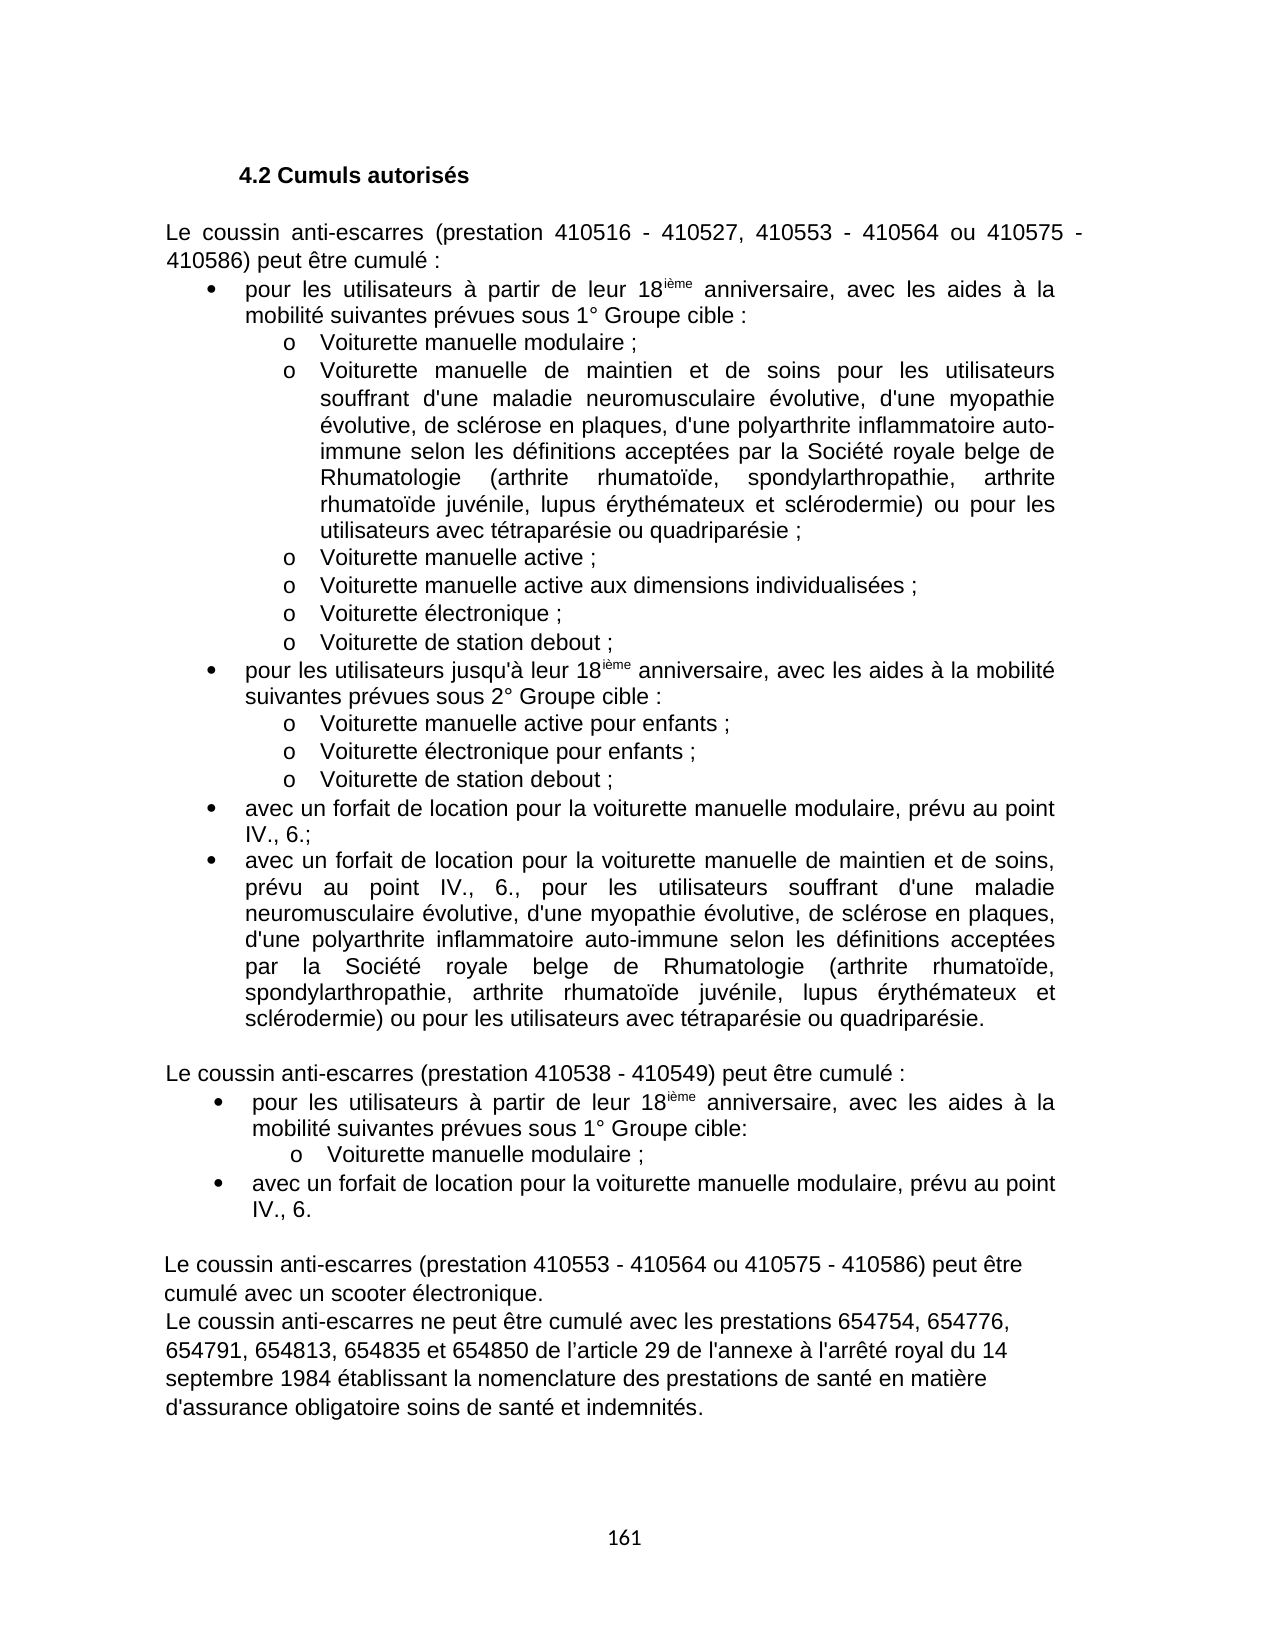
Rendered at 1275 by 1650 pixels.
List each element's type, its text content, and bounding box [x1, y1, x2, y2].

list Voiturette de station debout ; [282, 766, 1056, 794]
list pour les utilisateurs jusqu'à leur 18ième anniversaire, avec les aides à la mobilité suivantes prévues sous 2° Groupe cible : [207, 657, 1056, 709]
text Le coussin anti-escarres (prestation 410516 - 410527, 410553 - 410564 ou 410575 - 410586) peut être cumulé : [165, 219, 1083, 274]
list pour les utilisateurs à partir de leur 18ième anniversaire, avec les aides à la mobilité suivantes prévues sous 1° Groupe cible : [207, 276, 1056, 329]
list pour les utilisateurs à partir de leur 18ième anniversaire, avec les aides à la mobilité suivantes prévues sous 1° Groupe cible: [214, 1088, 1056, 1141]
list Voiturette de station debout ; [282, 628, 1056, 657]
list Voiturette manuelle active pour enfants ; [282, 709, 1056, 738]
list avec un forfait de location pour la voiturette manuelle modulaire, prévu au point IV., 6. [214, 1169, 1056, 1222]
list Voiturette électronique pour enfants ; [282, 738, 1056, 766]
list Voiturette manuelle active aux dimensions individualisées ; [282, 572, 1056, 600]
text Le coussin anti-escarres ne peut être cumulé avec les prestations 654754, 654776, 654791, 654813, 654835 et 654850 de l’article 29 de l'annexe à l'arrêté royal du 14 septembre 1984 établissant la nomenclature des prestations de santé en matière d'assurance obligatoire soins de santé et indemnités. [165, 1308, 1083, 1420]
list Voiturette manuelle active ; [282, 543, 1056, 572]
text cumulé avec un scooter électronique. [164, 1279, 1056, 1306]
list avec un forfait de location pour la voiturette manuelle modulaire, prévu au point IV., 6.; [207, 794, 1056, 847]
list Voiturette manuelle modulaire ; [289, 1141, 1056, 1169]
text Le coussin anti-escarres (prestation 410553 - 410564 ou 410575 - 410586) peut être [164, 1251, 1056, 1277]
list Voiturette manuelle de maintien et de soins pour les utilisateurs souffrant d'une maladie neuromusculaire évolutive, d'une myopathie évolutive, de sclérose en plaques, d'une polyarthrite inflammatoire auto-immune selon les définitions acceptées par la Société royale belge de Rhumatologie (arthrite rhumatoïde, spondylarthropathie, arthrite rhumatoïde juvénile, lupus érythémateux et sclérodermie) ou pour les utilisateurs avec tétraparésie ou quadriparésie ; [282, 357, 1056, 543]
list Voiturette manuelle modulaire ; [282, 329, 1056, 357]
text Le coussin anti-escarres (prestation 410538 - 410549) peut être cumulé : [165, 1060, 1083, 1086]
subtitle 4.2 Cumuls autorisés [239, 162, 1083, 189]
list Voiturette électronique ; [282, 600, 1056, 628]
list avec un forfait de location pour la voiturette manuelle de maintien et de soins, prévu au point IV., 6., pour les utilisateurs souffrant d'une maladie neuromusculaire évolutive, d'une myopathie évolutive, de sclérose en plaques, d'une polyarthrite inflammatoire auto-immune selon les définitions acceptées par la Société royale belge de Rhumatologie (arthrite rhumatoïde, spondylarthropathie, arthrite rhumatoïde juvénile, lupus érythémateux et sclérodermie) ou pour les utilisateurs avec tétraparésie ou quadriparésie. [207, 847, 1056, 1032]
